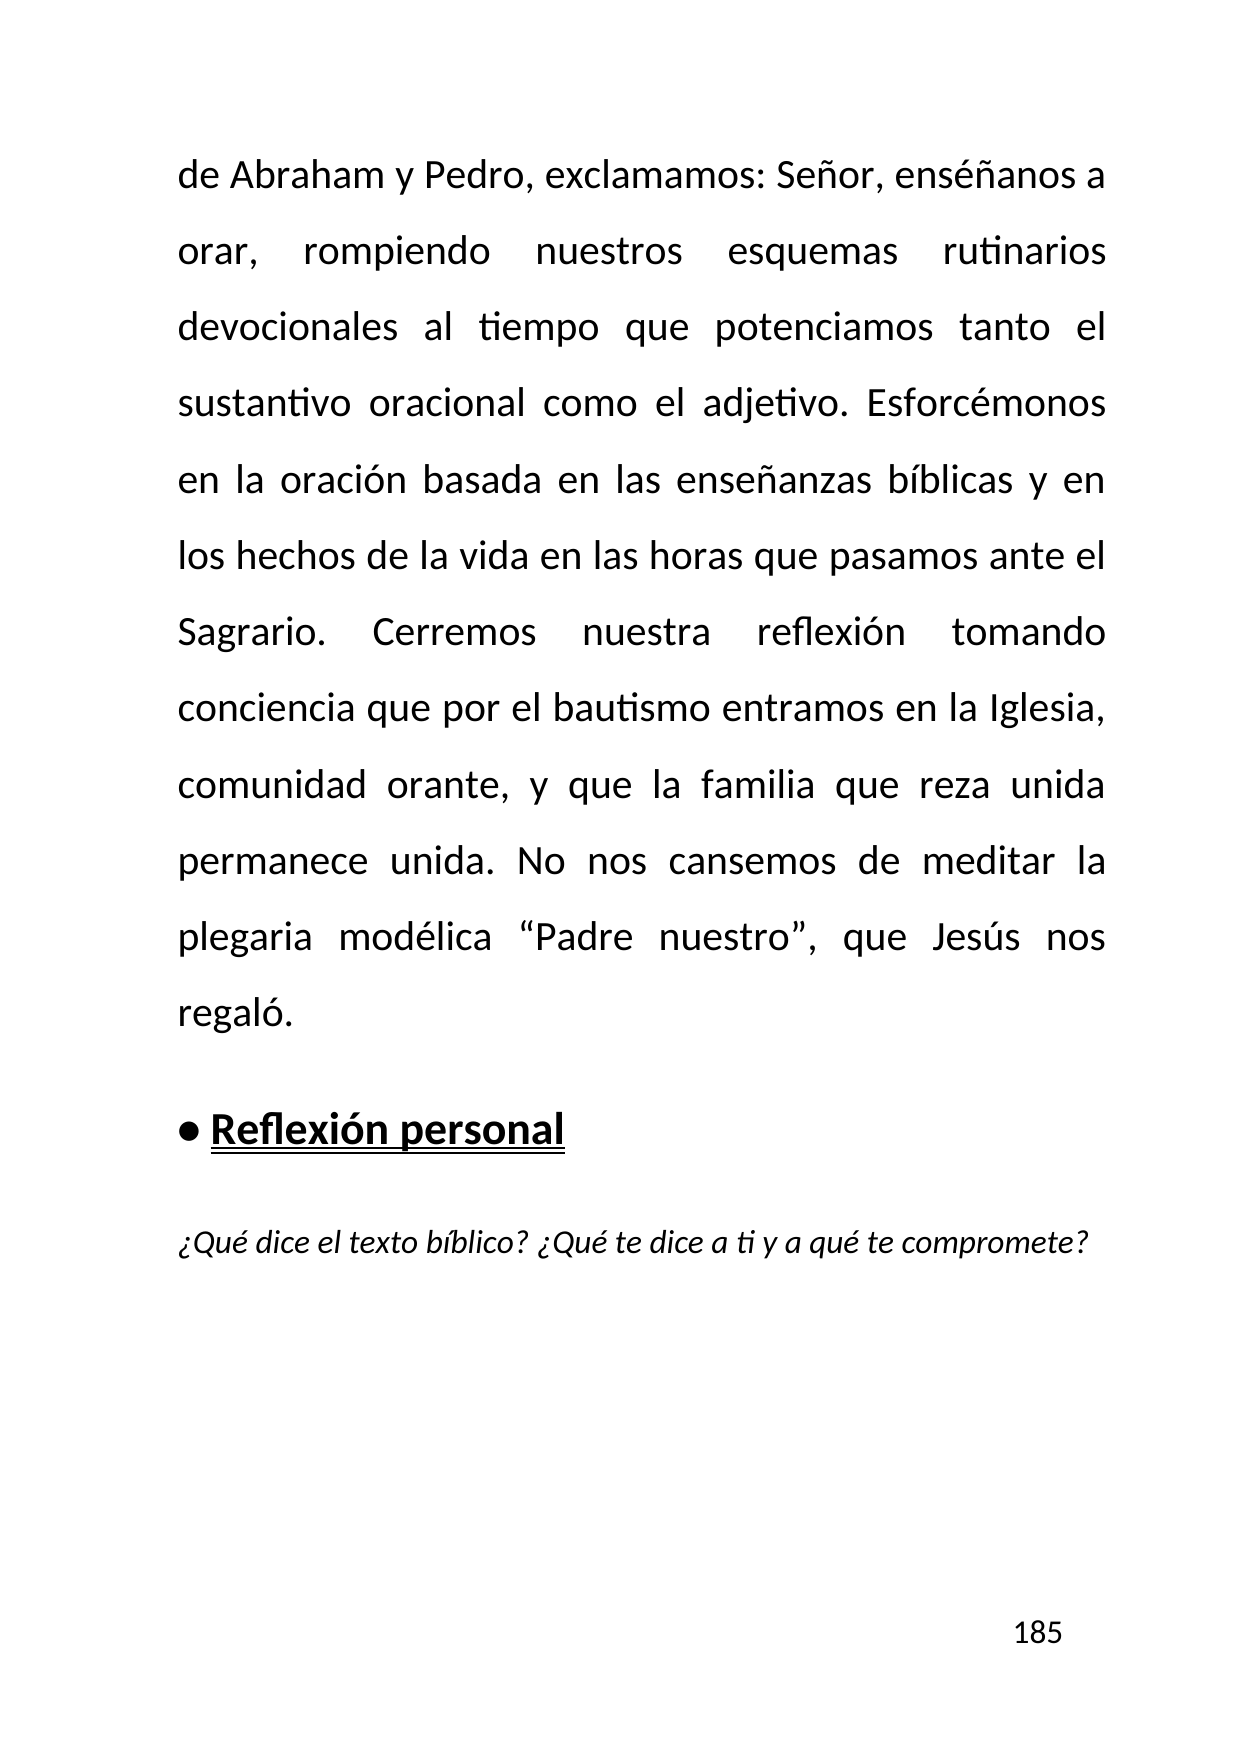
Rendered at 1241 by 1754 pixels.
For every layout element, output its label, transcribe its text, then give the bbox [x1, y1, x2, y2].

text ¿Qué dice el texto bíblico? ¿Qué te dice a ti y a qué te compromete? [177, 1221, 1107, 1262]
text • Reflexión personal [177, 1100, 1107, 1156]
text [177, 148, 1107, 1037]
